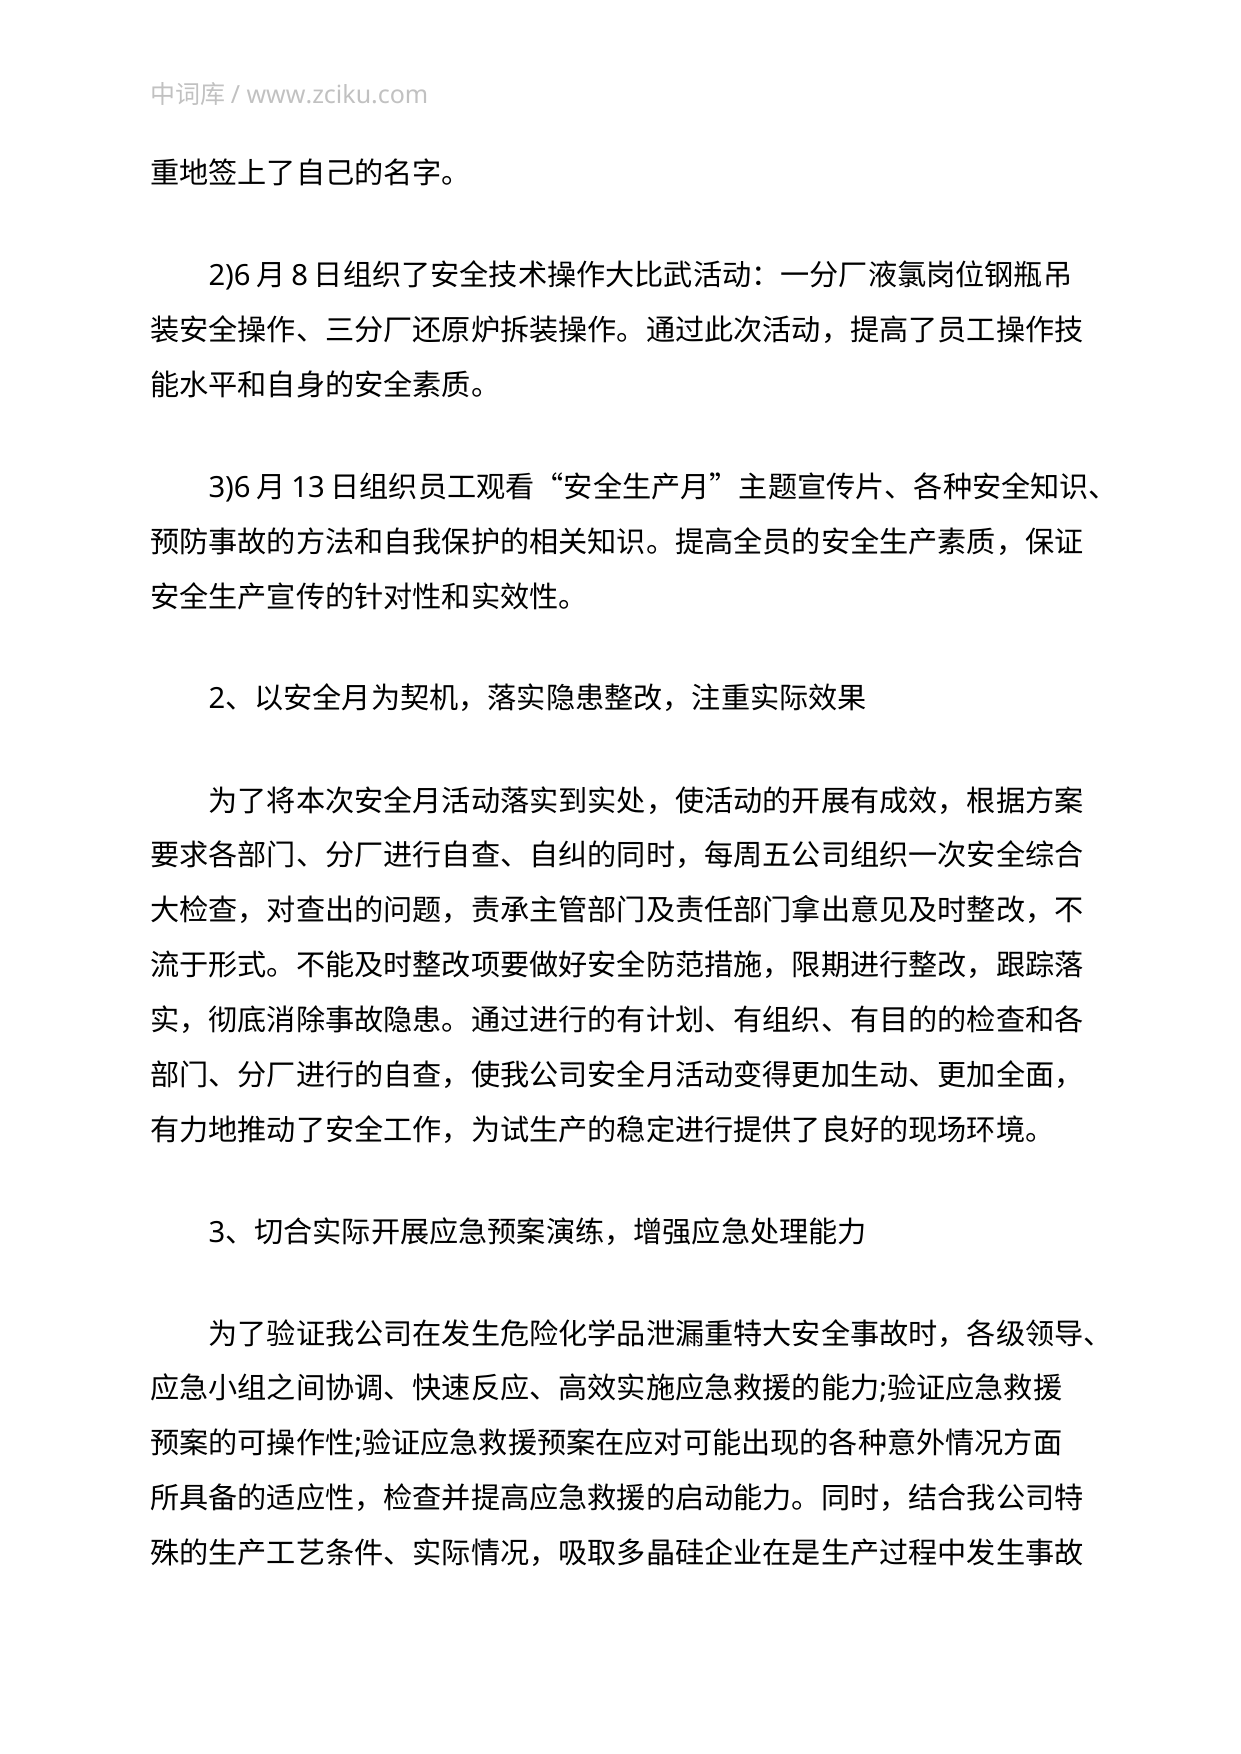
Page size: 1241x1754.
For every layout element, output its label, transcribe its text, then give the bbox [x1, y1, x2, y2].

text 3)6月13日组织员工观看“安全生产月”主题宣传片、各种安全知识、预防事故的方法和自我保护的相关知识。提高全员的安全生产素质，保证安全生产宣传的针对性和实效性。 [150, 463, 1090, 616]
text 为了将本次安全月活动落实到实处，使活动的开展有成效，根据方案要求各部门、分厂进行自查、自纠的同时，每周五公司组织一次安全综合大检查，对查出的问题，责承主管部门及责任部门拿出意见及时整改，不流于形式。不能及时整改项要做好安全防范措施，限期进行整改，跟踪落实，彻底消除事故隐患。通过进行的有计划、有组织、有目的的检查和各部门、分厂进行的自查，使我公司安全月活动变得更加生动、更加全面，有力地推动了安全工作，为试生产的稳定进行提供了良好的现场环境。 [150, 777, 1090, 1149]
text 2)6月8日组织了安全技术操作大比武活动：一分厂液氯岗位钢瓶吊装安全操作、三分厂还原炉拆装操作。通过此次活动，提高了员工操作技能水平和自身的安全素质。 [150, 252, 1090, 404]
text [150, 150, 1090, 192]
text 3、切合实际开展应急预案演练，增强应急处理能力 [150, 1208, 1090, 1251]
text 2、以安全月为契机，落实隐患整改，注重实际效果 [150, 675, 1090, 717]
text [150, 1310, 1090, 1572]
